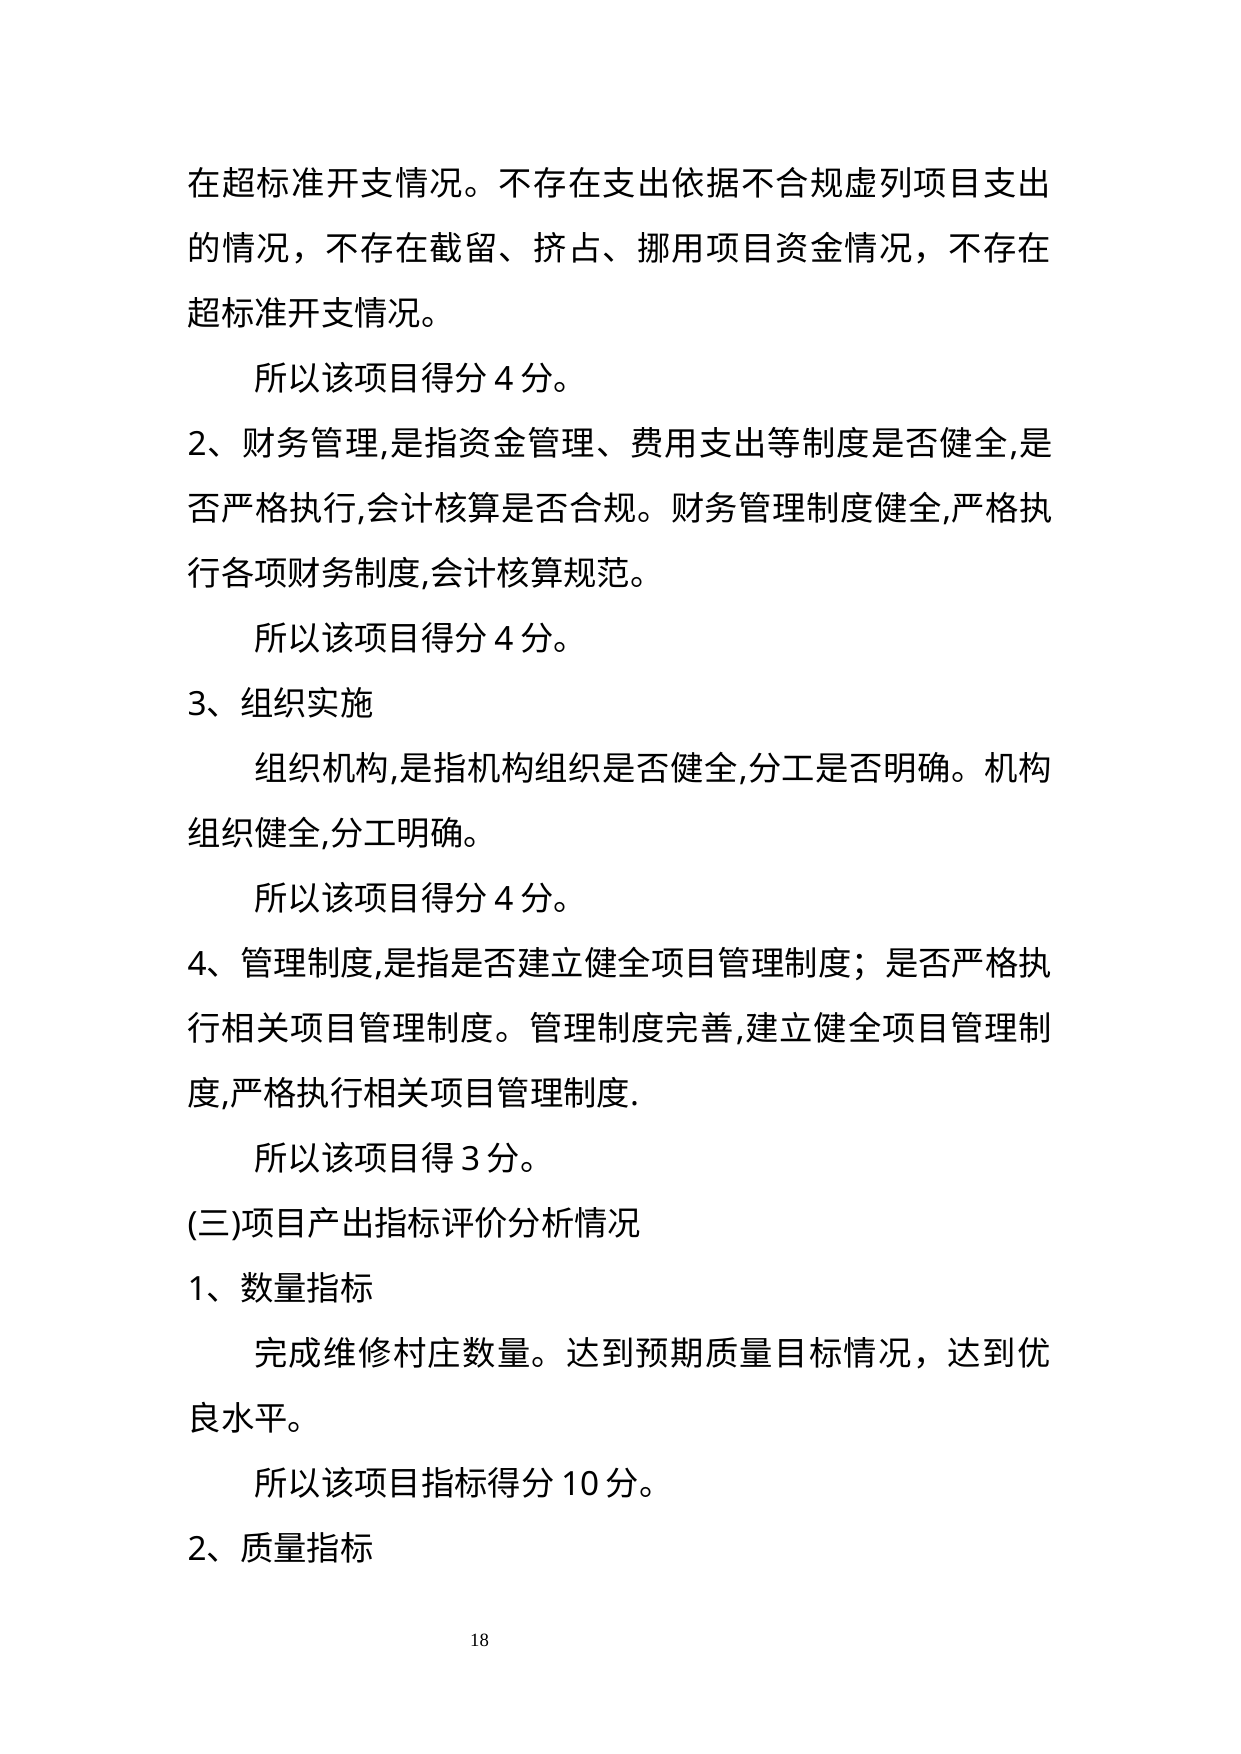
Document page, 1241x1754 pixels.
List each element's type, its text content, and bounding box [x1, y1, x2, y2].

text 所以该项目指标得分10分。 [187, 1449, 1053, 1514]
text 所以该项目得分4分。 [187, 604, 1053, 669]
text 所以该项目得3分。 [187, 1124, 1053, 1189]
text 2、财务管理,是指资金管理、费用支出等制度是否健全,是否严格执行,会计核算是否合规。财务管理制度健全,严格执行各项财务制度,会计核算规范。 [187, 409, 1053, 604]
text 所以该项目得分4分。 [187, 864, 1053, 929]
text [187, 149, 1053, 344]
text 4、管理制度,是指是否建立健全项目管理制度；是否严格执行相关项目管理制度。管理制度完善,建立健全项目管理制度,严格执行相关项目管理制度. [187, 929, 1053, 1124]
text 1、数量指标 [187, 1254, 1053, 1319]
text (三)项目产出指标评价分析情况 [187, 1189, 1053, 1254]
text 完成维修村庄数量。达到预期质量目标情况，达到优良水平。 [187, 1319, 1053, 1449]
text 3、组织实施 [187, 669, 1053, 734]
text 2、质量指标 [187, 1514, 1053, 1579]
text 组织机构,是指机构组织是否健全,分工是否明确。机构组织健全,分工明确。 [187, 734, 1053, 864]
text 所以该项目得分4分。 [187, 344, 1053, 409]
